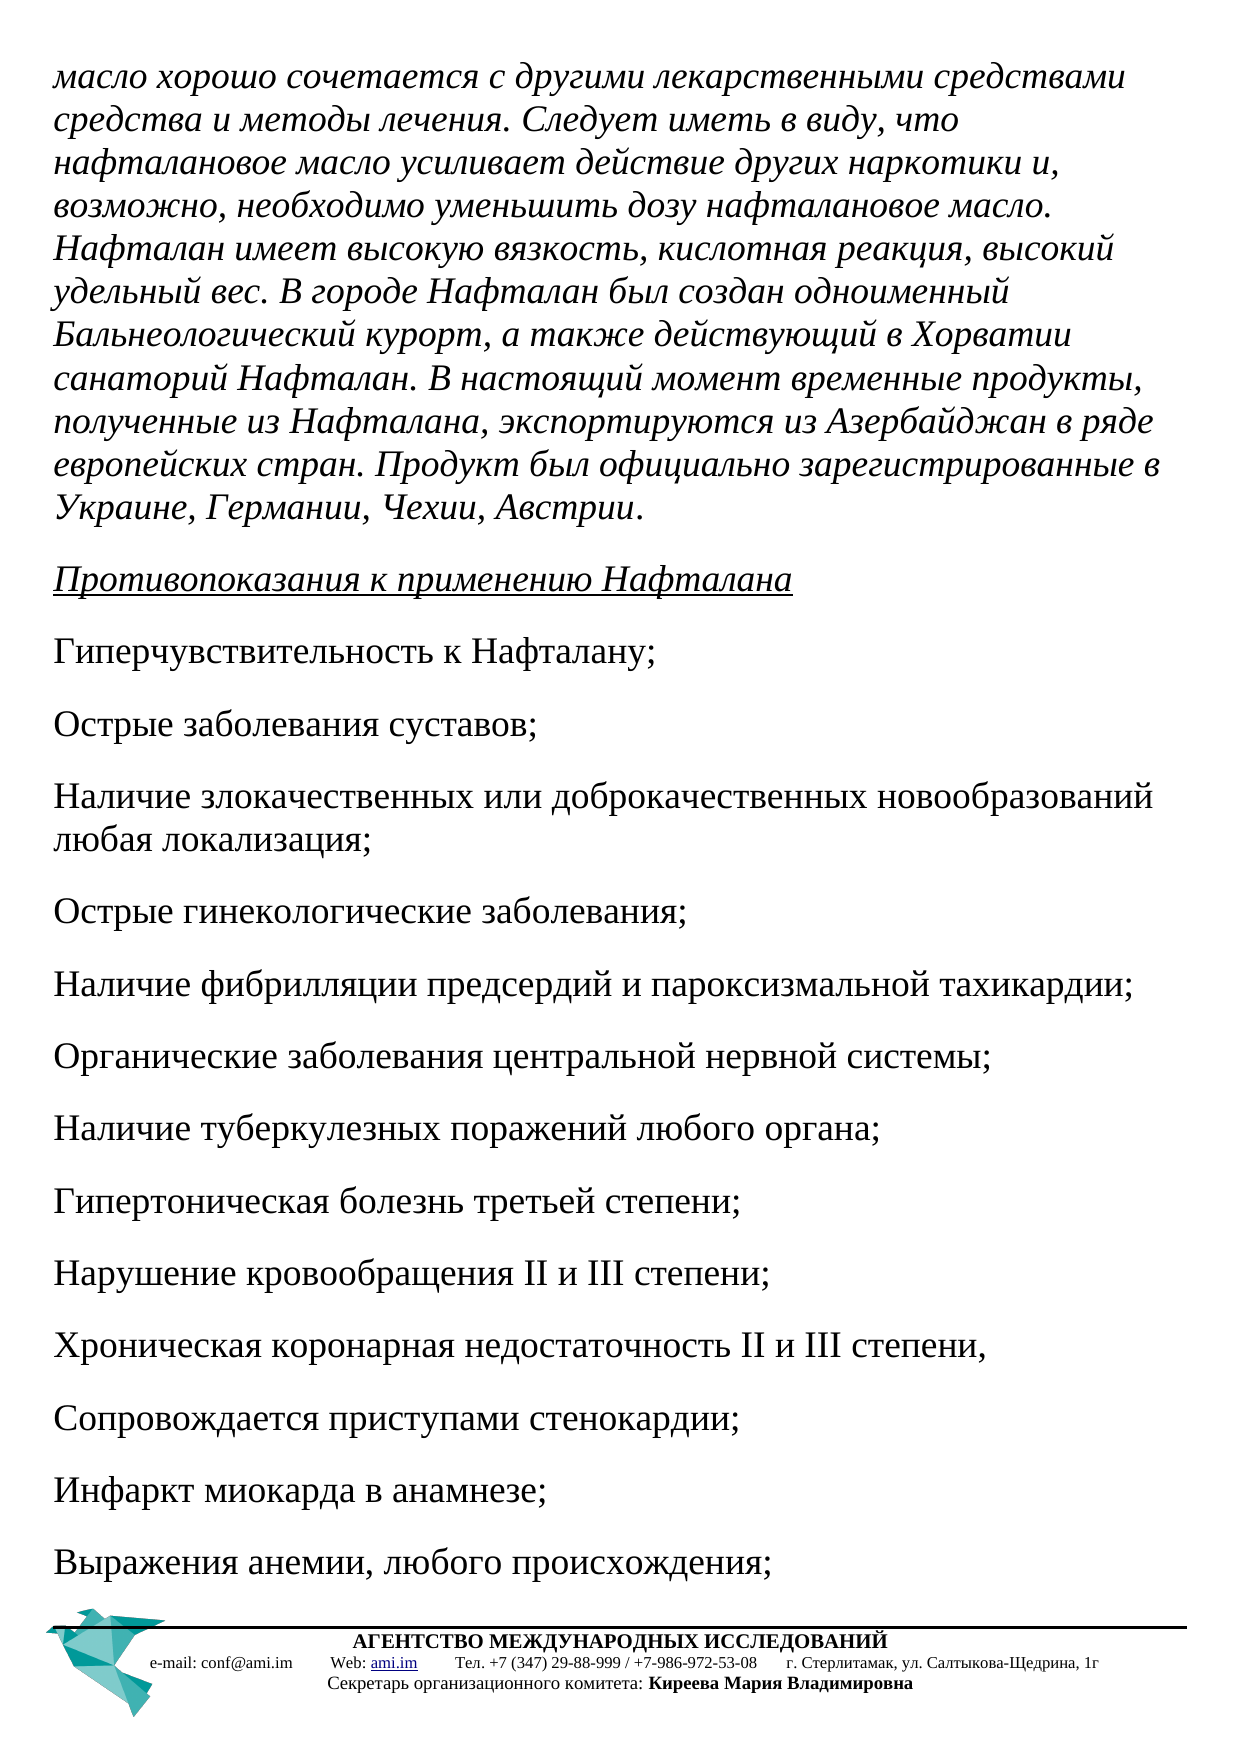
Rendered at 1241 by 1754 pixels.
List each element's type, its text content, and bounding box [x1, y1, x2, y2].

text Наличие злокачественных или доброкачественных новообразований любая локализация; [53, 773, 1187, 860]
text Инфаркт миокарда в анамнезе; [53, 1467, 1187, 1510]
text Органические заболевания центральной нервной системы; [53, 1033, 1187, 1077]
text Острые заболевания суставов; [53, 701, 1187, 744]
text Противопоказания к применению Нафталана [53, 557, 1187, 600]
picture [45, 1604, 172, 1722]
text Наличие туберкулезных поражений любого органа; [53, 1106, 1187, 1149]
text Гипертоническая болезнь третьей степени; [53, 1178, 1187, 1221]
text Нарушение кровообращения II и III степени; [53, 1250, 1187, 1293]
text Выражения анемии, любого происхождения; [53, 1539, 1187, 1583]
text Гиперчувствительность к Нафталану; [53, 629, 1187, 672]
text Острые гинекологические заболевания; [53, 889, 1187, 932]
text Наличие фибрилляции предсердий и пароксизмальной тахикардии; [53, 961, 1187, 1004]
text Сопровождается приступами стенокардии; [53, 1395, 1187, 1438]
text Хроническая коронарная недостаточность II и III степени, [53, 1323, 1187, 1366]
